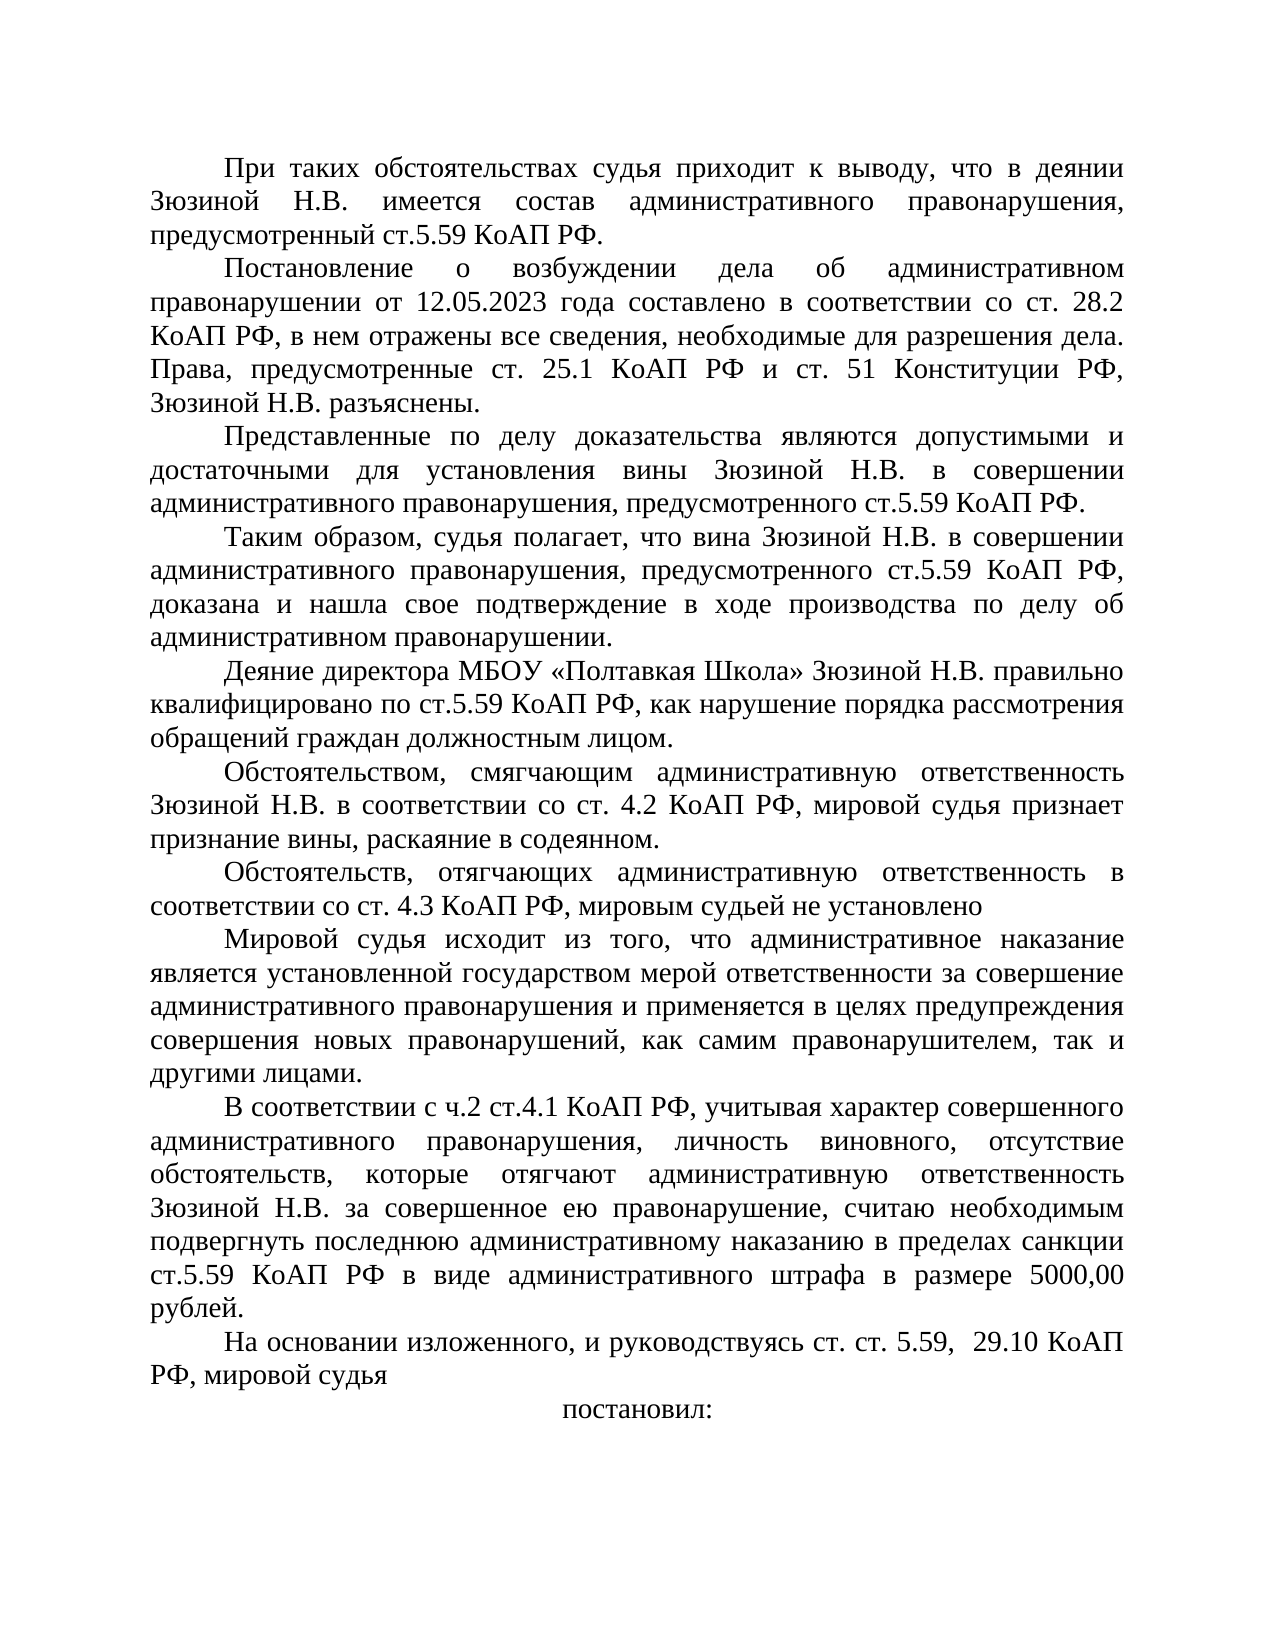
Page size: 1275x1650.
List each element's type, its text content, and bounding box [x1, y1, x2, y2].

text Постановление о возбуждении дела об административном правонарушении от 12.05.2023 года составлено в соответствии со ст. 28.2 КоАП РФ, в нем отражены все сведения, необходимые для разрешения дела. Права, предусмотренные ст. 25.1 КоАП РФ и ст. 51 Конституции РФ, Зюзиной Н.В. разъяснены. [150, 251, 1125, 418]
text Мировой судья исходит из того, что административное наказание является установленной государством мерой ответственности за совершение административного правонарушения и применяется в целях предупреждения совершения новых правонарушений, как самим правонарушителем, так и другими лицами. [150, 921, 1125, 1089]
text Обстоятельством, смягчающим административную ответственность Зюзиной Н.В. в соответствии со ст. 4.2 КоАП РФ, мировой судья признает признание вины, раскаяние в содеянном. [150, 754, 1125, 854]
text Представленные по делу доказательства являются допустимыми и достаточными для установления вины Зюзиной Н.В. в совершении административного правонарушения, предусмотренного ст.5.59 КоАП РФ. [150, 418, 1125, 519]
text Таким образом, судья полагает, что вина Зюзиной Н.В. в совершении административного правонарушения, предусмотренного ст.5.59 КоАП РФ, доказана и нашла свое подтверждение в ходе производства по делу об административном правонарушении. [150, 519, 1125, 653]
text Деяние директора МБОУ «Полтавкая Школа» Зюзиной Н.В. правильно квалифицировано по ст.5.59 КоАП РФ, как нарушение порядка рассмотрения обращений граждан должностным лицом. [150, 653, 1125, 754]
text На основании изложенного, и руководствуясь ст. ст. 5.59, 29.10 КоАП РФ, мировой судья [150, 1324, 1125, 1391]
text Обстоятельств, отягчающих административную ответственность в соответствии со ст. 4.3 КоАП РФ, мировым судьей не установлено [150, 854, 1125, 921]
text постановил: [150, 1391, 1125, 1424]
text При таких обстоятельствах судья приходит к выводу, что в деянии Зюзиной Н.В. имеется состав административного правонарушения, предусмотренный ст.5.59 КоАП РФ. [150, 150, 1125, 251]
text В соответствии с ч.2 ст.4.1 КоАП РФ, учитывая характер совершенного административного правонарушения, личность виновного, отсутствие обстоятельств, которые отягчают административную ответственность Зюзиной Н.В. за совершенное ею правонарушение, считаю необходимым подвергнуть последнюю административному наказанию в пределах санкции ст.5.59 КоАП РФ в виде административного штрафа в размере 5000,00 рублей. [150, 1089, 1125, 1324]
